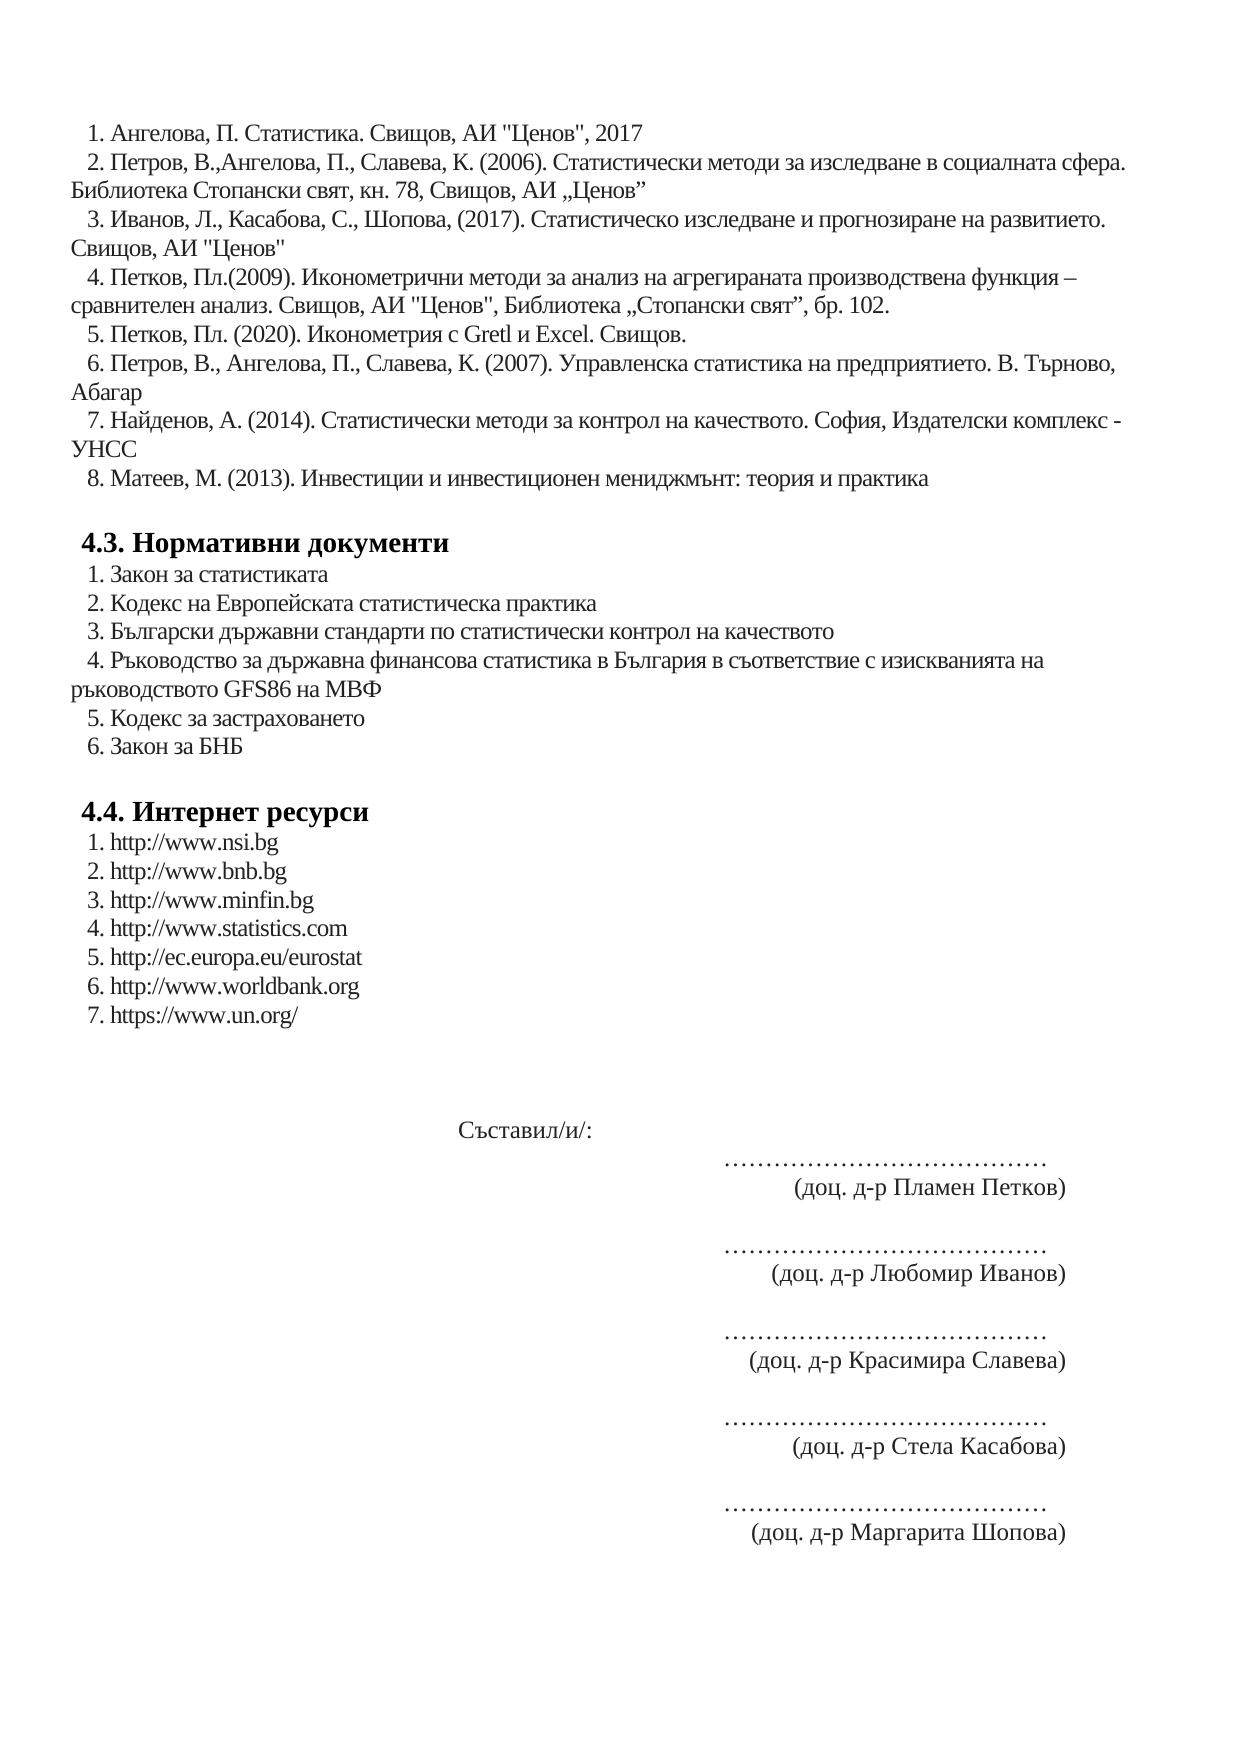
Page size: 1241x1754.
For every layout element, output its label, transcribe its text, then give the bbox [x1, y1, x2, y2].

text Съставил/и/: [458, 1115, 1181, 1143]
table_cell 3. Български държавни стандарти по статистически контрол на качеството [59, 616, 1167, 645]
table_cell 4. http://www.statistics.com [59, 914, 1181, 942]
table_cell ………………………………… (доц. д-р Любомир Иванов) [649, 1230, 1077, 1316]
table_cell 2. http://www.bnb.bg [59, 856, 1181, 885]
table_cell 5. http://ec.europa.eu/eurostat [59, 942, 1181, 971]
table_cell 8. Матеев, М. (2013). Инвестиции и инвестиционен мениджмънт: теория и практика [59, 463, 1181, 492]
table_cell 6. http://www.worldbank.org [59, 971, 1181, 1000]
table_cell 5. Кодекс за застраховането [59, 703, 1167, 731]
text 4.4. Интернет ресурси [59, 794, 1181, 827]
table_header 1. Закон за статистиката [59, 559, 1167, 588]
table_cell 6. Закон за БНБ [59, 731, 1167, 760]
table_header 1. http://www.nsi.bg [59, 827, 1181, 856]
table_header 1. Ангелова, П. Статистика. Свищов, АИ "Ценов", 2017 [59, 118, 1181, 147]
table_cell ………………………………… (доц. д-р Маргарита Шопова) [649, 1489, 1077, 1575]
table_cell 3. http://www.minfin.bg [59, 885, 1181, 913]
table_cell 7. https://www.un.org/ [59, 1000, 1181, 1028]
text 4.3. Нормативни документи [59, 525, 1181, 559]
table_cell ………………………………… (доц. д-р Стела Касабова) [649, 1402, 1077, 1488]
table_cell 4. Петков, Пл.(2009). Иконометрични методи за анализ на агрегираната производствена функция – сравнителен анализ. Свищов, АИ "Ценов", Библиотека „Стопански свят”, бр. 102. [59, 262, 1181, 319]
table_cell 3. Иванов, Л., Касабова, С., Шопова, (2017). Статистическо изследване и прогнозиране на развитието. Свищов, АИ "Ценов" [59, 204, 1181, 262]
table_header ………………………………… (доц. д-р Пламен Петков) [649, 1144, 1077, 1230]
table_cell 7. Найденов, А. (2014). Статистически методи за контрол на качеството. София, Издателски комплекс - УНСС [59, 406, 1181, 463]
table_cell 4. Ръководство за държавна финансова статистика в България в съответствие с изискванията на ръководството GFS86 на МВФ [59, 645, 1167, 703]
table_cell 2. Кoдекс на Европейската статистическа практика [59, 588, 1167, 616]
table_cell 6. Петров, В., Ангелова, П., Славева, К. (2007). Управленска статистика на предприятието. В. Търново, Абагар [59, 348, 1181, 406]
table_cell 2. Петров, В.,Ангелова, П., Славева, К. (2006). Статистически методи за изследване в социалната сфера. Библиотека Стопански свят, кн. 78, Свищов, АИ „Ценов” [59, 147, 1181, 204]
table_cell 5. Петков, Пл. (2020). Иконометрия с Gretl и Excel. Свищов. [59, 319, 1181, 348]
table_cell ………………………………… (доц. д-р Красимира Славева) [649, 1316, 1077, 1402]
